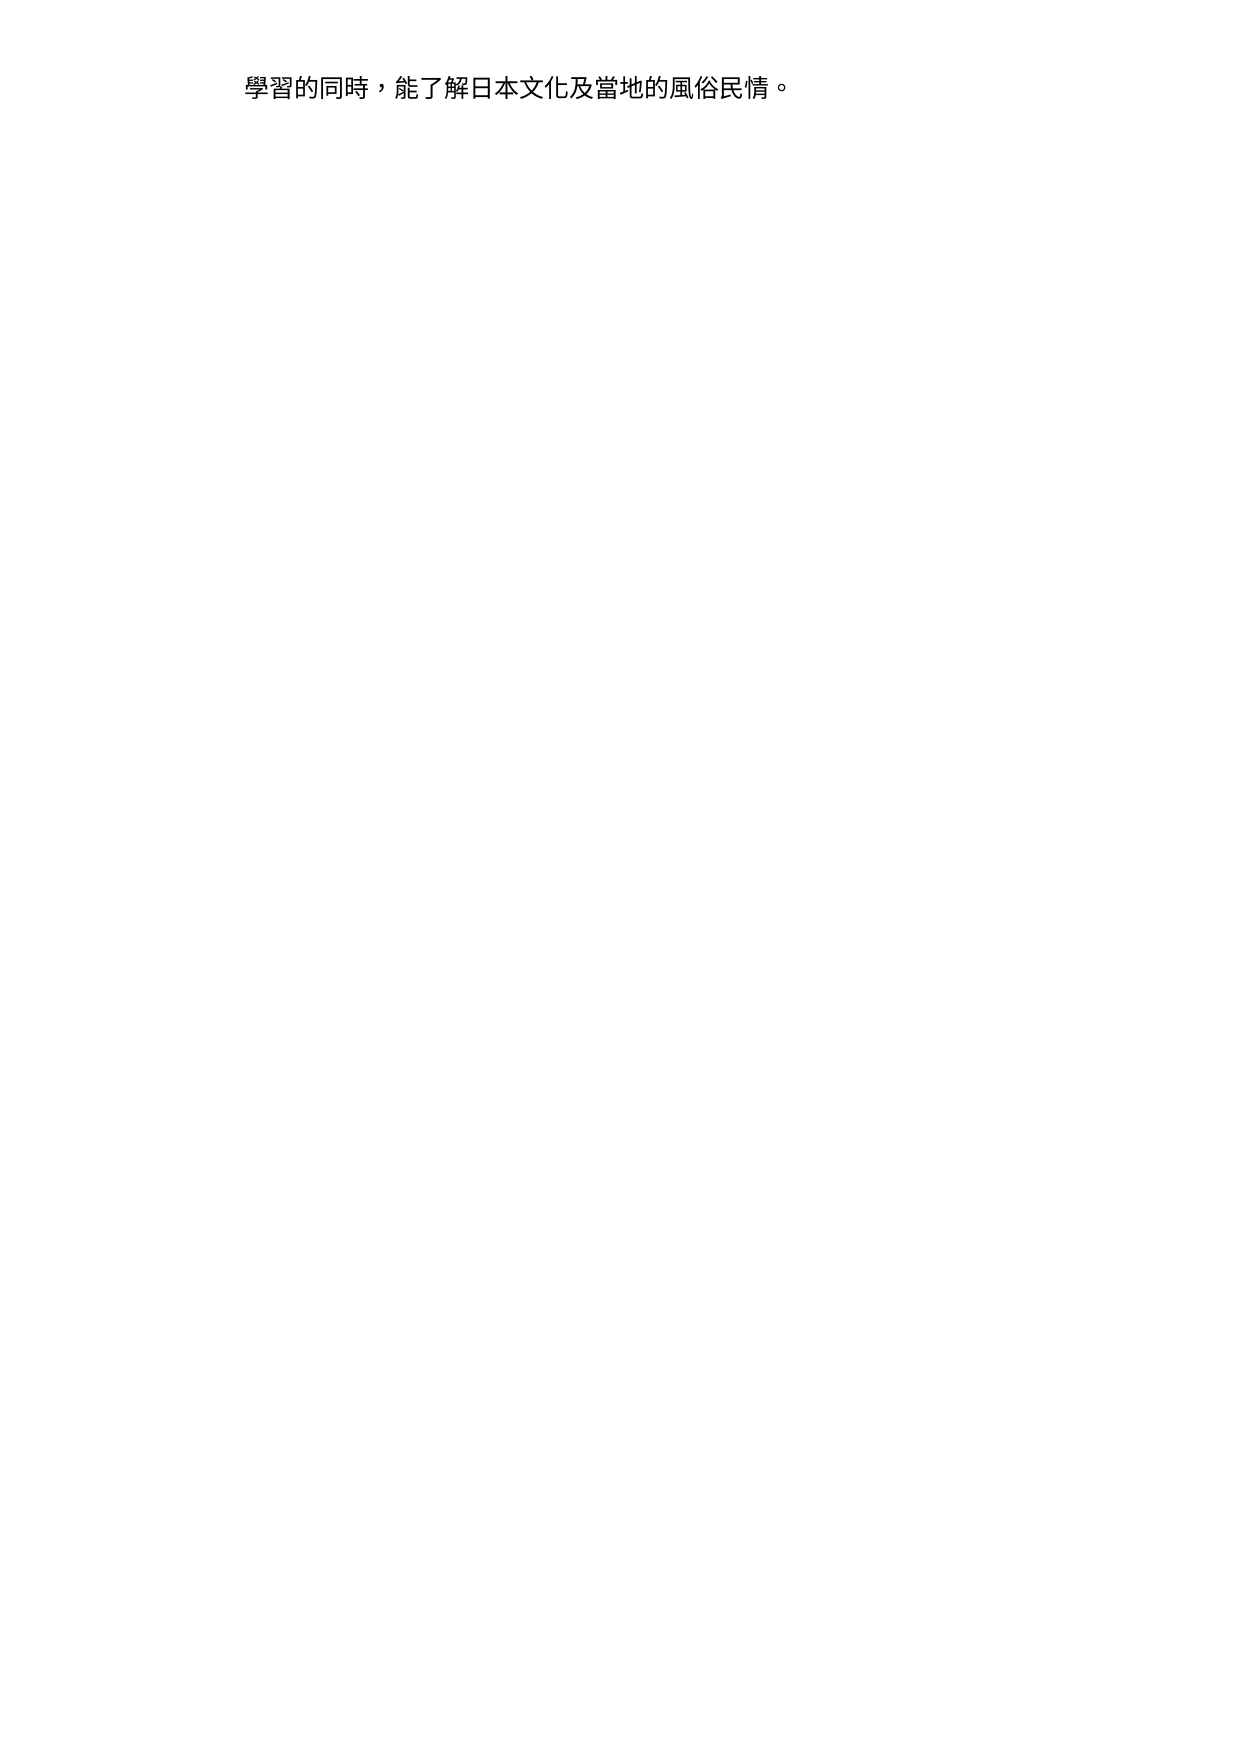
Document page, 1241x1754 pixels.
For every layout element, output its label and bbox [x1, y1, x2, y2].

text [112, 68, 1125, 106]
